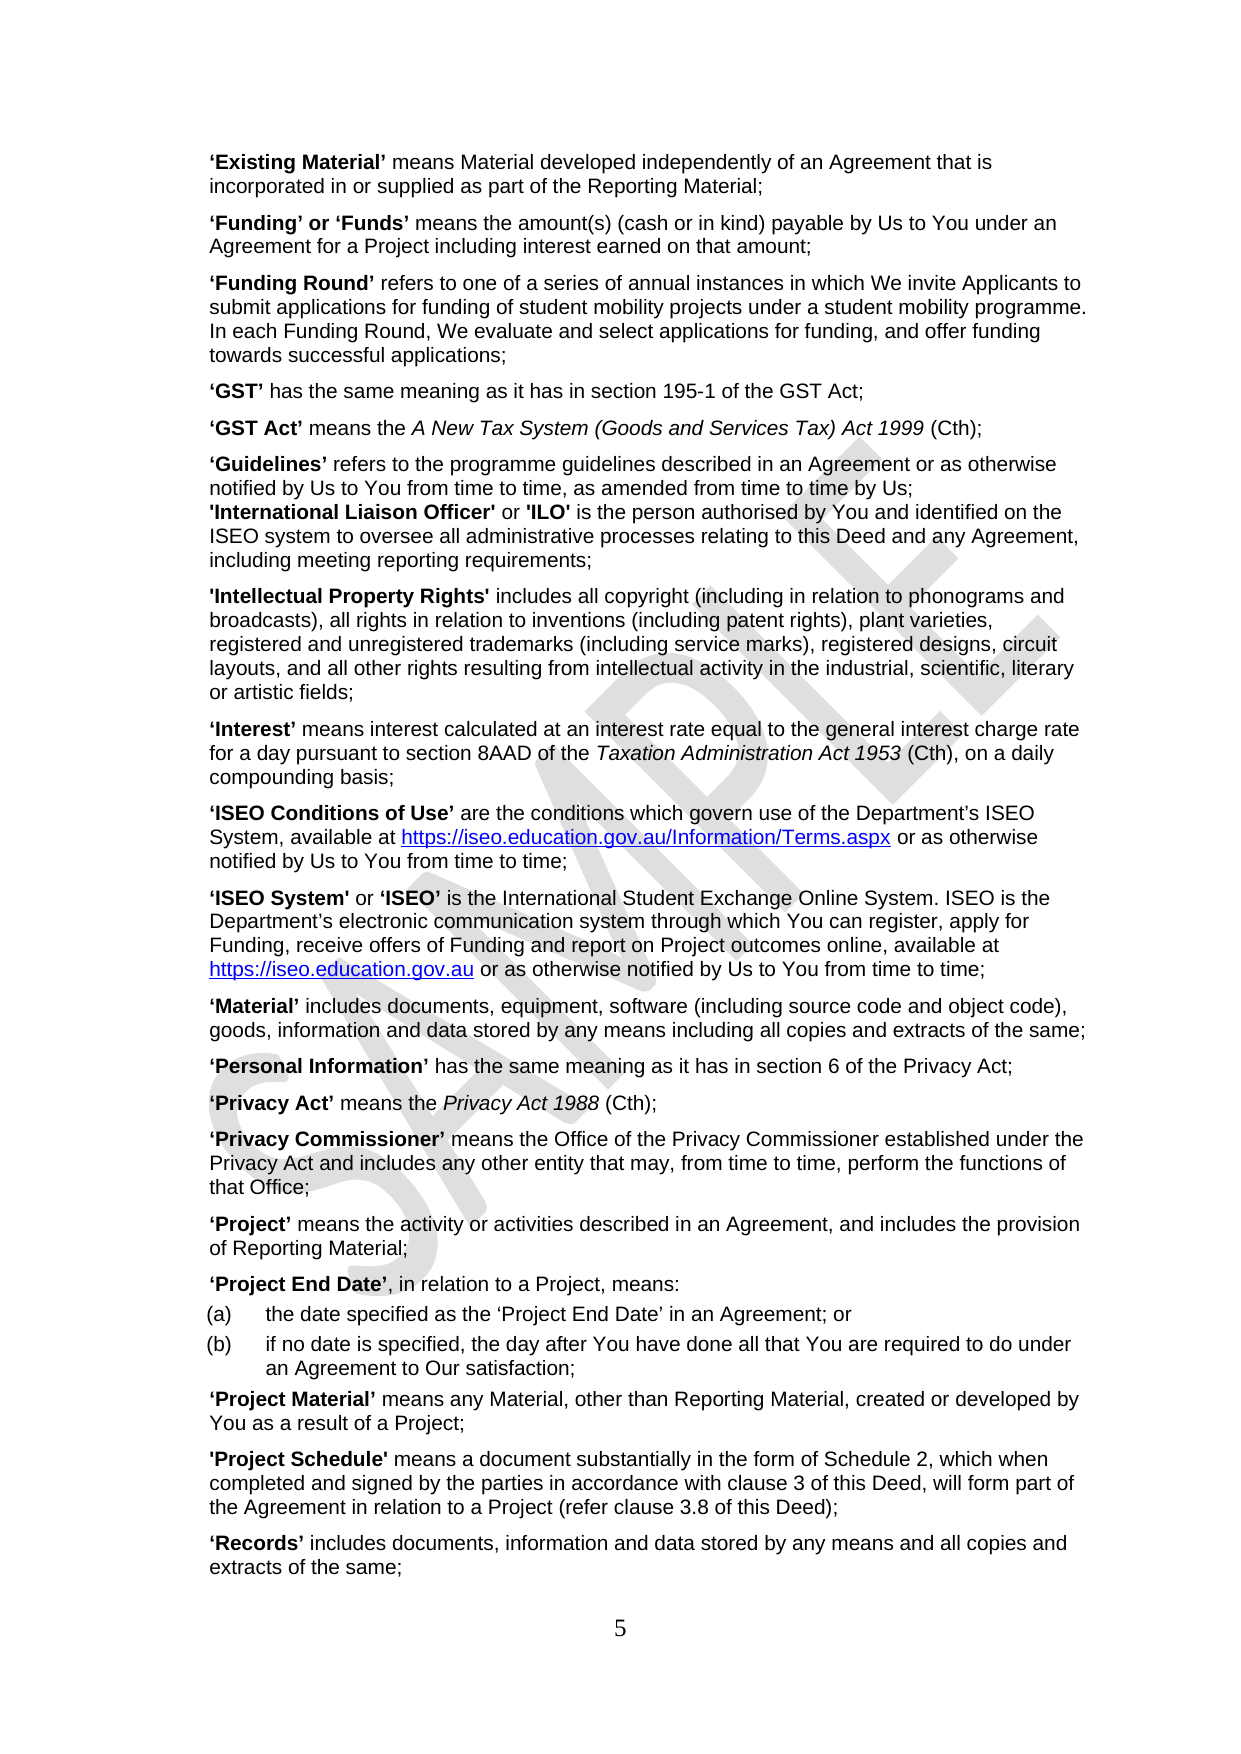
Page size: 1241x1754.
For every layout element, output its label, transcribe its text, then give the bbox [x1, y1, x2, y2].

text ‘Personal Information’ has the same meaning as it has in section 6 of the Privacy Act; [209, 1054, 1090, 1078]
list if no date is specified, the day after You have done all that You are required to do under an Agreement to Our satisfaction; [206, 1332, 1090, 1380]
text ‘Privacy Act’ means the Privacy Act 1988 (Cth); [209, 1091, 1090, 1114]
text ‘GST Act’ means the A New Tax System (Goods and Services Tax) Act 1999 (Cth); [209, 416, 1090, 439]
text ‘Records’ includes documents, information and data stored by any means and all copies and extracts of the same; [209, 1531, 1090, 1579]
text 'International Liaison Officer' or 'ILO' is the person authorised by You and identified on the ISEO system to oversee all administrative processes relating to this Deed and any Agreement, including meeting reporting requirements; [209, 500, 1090, 572]
text ‘Project End Date’, in relation to a Project, means: [209, 1272, 1090, 1296]
text ‘Funding’ or ‘Funds’ means the amount(s) (cash or in kind) payable by Us to You under an Agreement for a Project including interest earned on that amount; [209, 210, 1090, 258]
text ‘Funding Round’ refers to one of a series of annual instances in which We invite Applicants to submit applications for funding of student mobility projects under a student mobility programme. In each Funding Round, We evaluate and select applications for funding, and offer funding towards successful applications; [209, 271, 1090, 367]
text ‘Project Material’ means any Material, other than Reporting Material, created or developed by You as a result of a Project; [209, 1386, 1090, 1434]
text ‘Project’ means the activity or activities described in an Agreement, and includes the provision of Reporting Material; [209, 1211, 1090, 1259]
text ‘Guidelines’ refers to the programme guidelines described in an Agreement or as otherwise notified by Us to You from time to time, as amended from time to time by Us; [209, 452, 1090, 500]
text ‘ISEO Conditions of Use’ are the conditions which govern use of the Department’s ISEO System, available at https://iseo.education.gov.au/Information/Terms.aspx or as otherwise notified by Us to You from time to time; [209, 801, 1090, 873]
text 'Project Schedule' means a document substantially in the form of Schedule 2, which when completed and signed by the parties in accordance with clause 3 of this Deed, will form part of the Agreement in relation to a Project (refer clause 3.8 of this Deed); [209, 1447, 1090, 1519]
text ‘Privacy Commissioner’ means the Office of the Privacy Commissioner established under the Privacy Act and includes any other entity that may, from time to time, perform the functions of that Office; [209, 1127, 1090, 1199]
list the date specified as the ‘Project End Date’ in an Agreement; or [206, 1302, 1090, 1326]
text ‘Material’ includes documents, equipment, software (including source code and object code), goods, information and data stored by any means including all copies and extracts of the same; [209, 994, 1090, 1042]
text 'Intellectual Property Rights' includes all copyright (including in relation to phonograms and broadcasts), all rights in relation to inventions (including patent rights), plant varieties, registered and unregistered trademarks (including service marks), registered designs, circuit layouts, and all other rights resulting from intellectual activity in the industrial, scientific, literary or artistic fields; [209, 584, 1090, 704]
text ‘Interest’ means interest calculated at an interest rate equal to the general interest charge rate for a day pursuant to section 8AAD of the Taxation Administration Act 1953 (Cth), on a daily compounding basis; [209, 717, 1090, 788]
text ‘Existing Material’ means Material developed independently of an Agreement that is incorporated in or supplied as part of the Reporting Material; [209, 150, 1090, 198]
text ‘ISEO System' or ‘ISEO’ is the International Student Exchange Online System. ISEO is the Department’s electronic communication system through which You can register, apply for Funding, receive offers of Funding and report on Project outcomes online, available at https://iseo.education.gov.au or as otherwise notified by Us to You from time to time; [209, 885, 1090, 981]
text ‘GST’ has the same meaning as it has in section 195-1 of the GST Act; [209, 379, 1090, 403]
